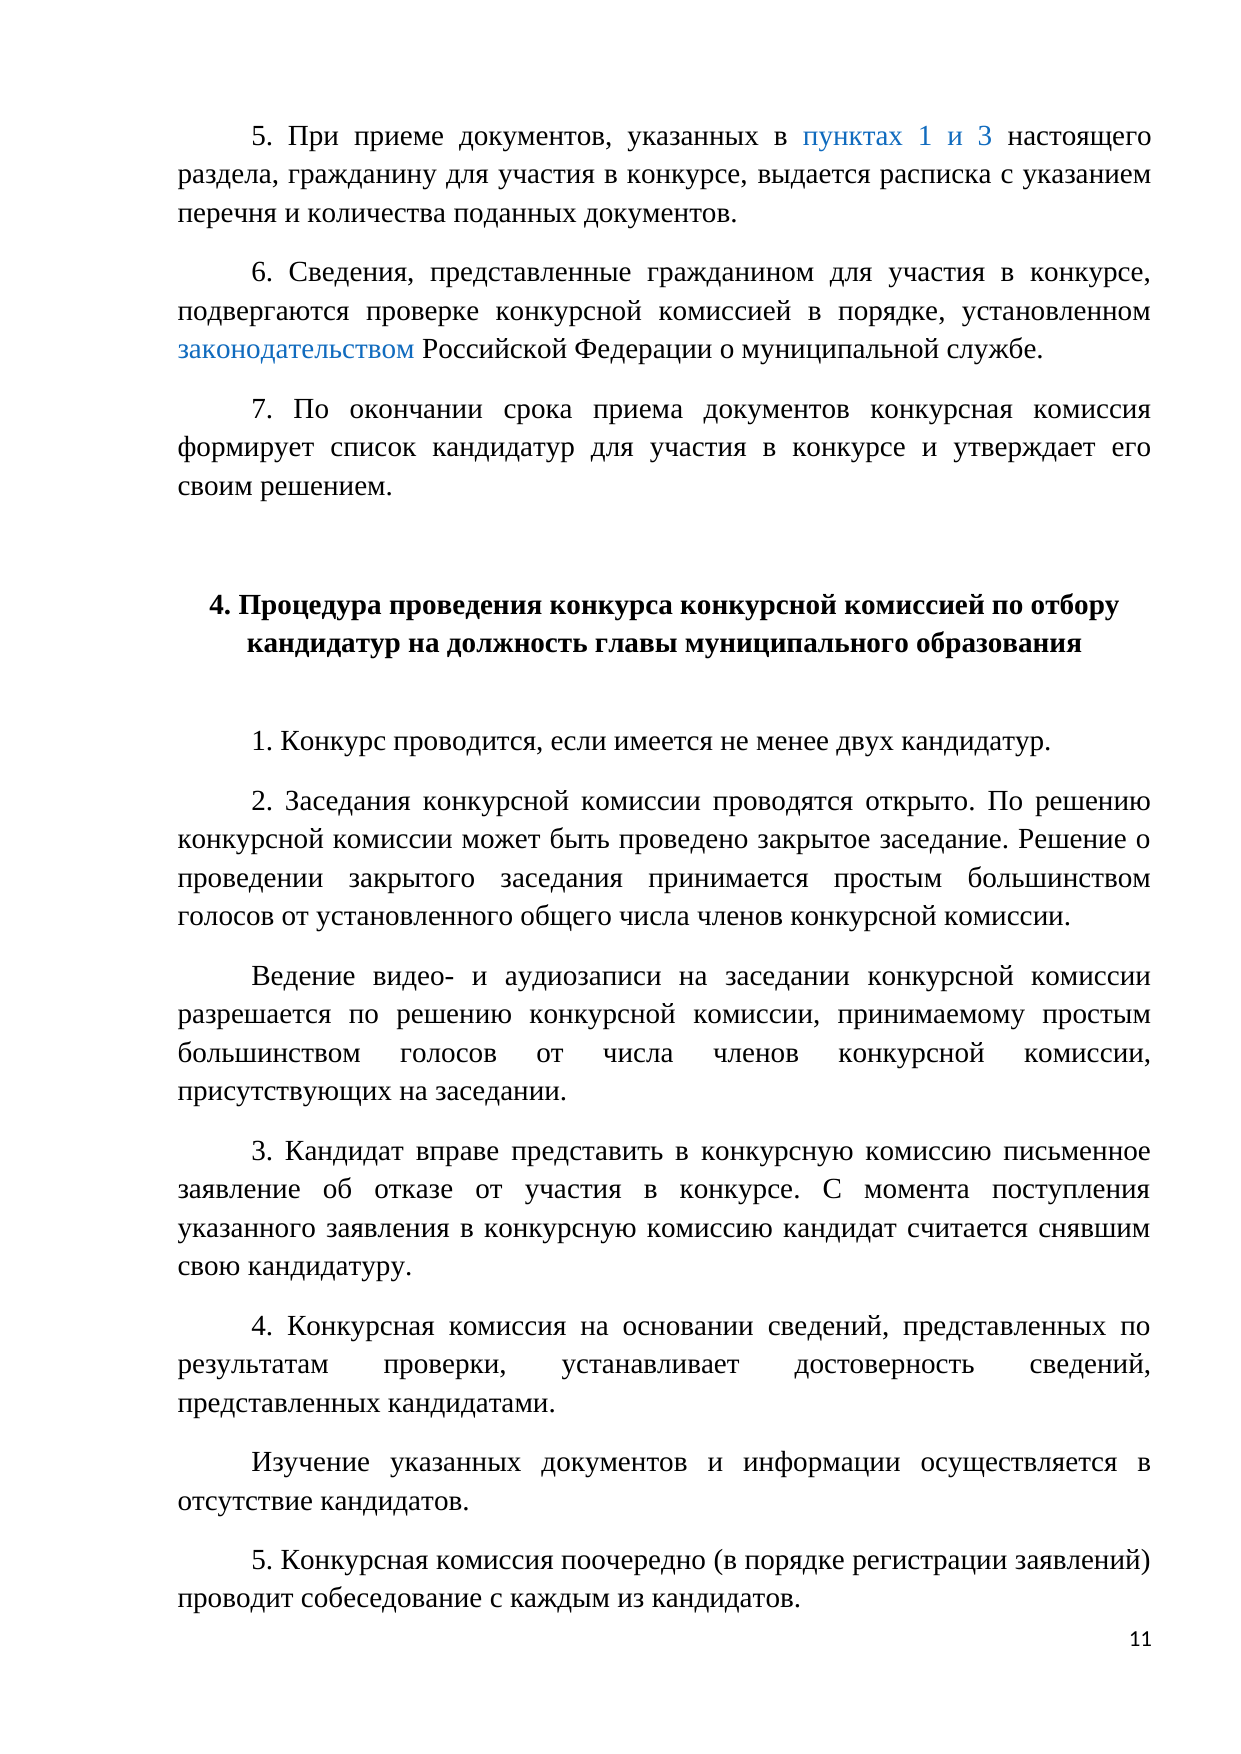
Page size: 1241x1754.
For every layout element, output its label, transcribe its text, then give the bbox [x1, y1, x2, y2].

text 2. Заседания конкурсной комиссии проводятся открыто. По решению конкурсной комиссии может быть проведено закрытое заседание. Решение о проведении закрытого заседания принимается простым большинством голосов от установленного общего числа членов конкурсной комиссии. [177, 783, 1152, 932]
text Ведение видео- и аудиозаписи на заседании конкурсной комиссии разрешается по решению конкурсной комиссии, принимаемому простым большинством голосов от числа членов конкурсной комиссии, присутствующих на заседании. [177, 958, 1152, 1107]
text 4. Конкурсная комиссия на основании сведений, представленных по результатам проверки, устанавливает достоверность сведений, представленных кандидатами. [177, 1308, 1152, 1418]
text 7. По окончании срока приема документов конкурсная комиссия формирует список кандидатур для участия в конкурсе и утверждает его своим решением. [177, 391, 1152, 502]
text 5. Конкурсная комиссия поочередно (в порядке регистрации заявлений) проводит собеседование с каждым из кандидатов. [177, 1542, 1152, 1614]
text 6. Сведения, представленные гражданином для участия в конкурсе, подвергаются проверке конкурсной комиссией в порядке, установленном законодательством Российской Федерации о муниципальной службе. [177, 254, 1152, 365]
text Изучение указанных документов и информации осуществляется в отсутствие кандидатов. [177, 1444, 1152, 1516]
text 3. Кандидат вправе представить в конкурсную комиссию письменное заявление об отказе от участия в конкурсе. С момента поступления указанного заявления в конкурсную комиссию кандидат считается снявшим свою кандидатуру. [177, 1133, 1152, 1282]
text 1. Конкурс проводится, если имеется не менее двух кандидатур. [177, 723, 1152, 757]
text 5. При приеме документов, указанных в пунктах 1 и 3 настоящего раздела, гражданину для участия в конкурсе, выдается расписка с указанием перечня и количества поданных документов. [177, 118, 1152, 229]
subtitle 4. Процедура проведения конкурса конкурсной комиссией по отбору кандидатур на должность главы муниципального образования [177, 587, 1152, 659]
